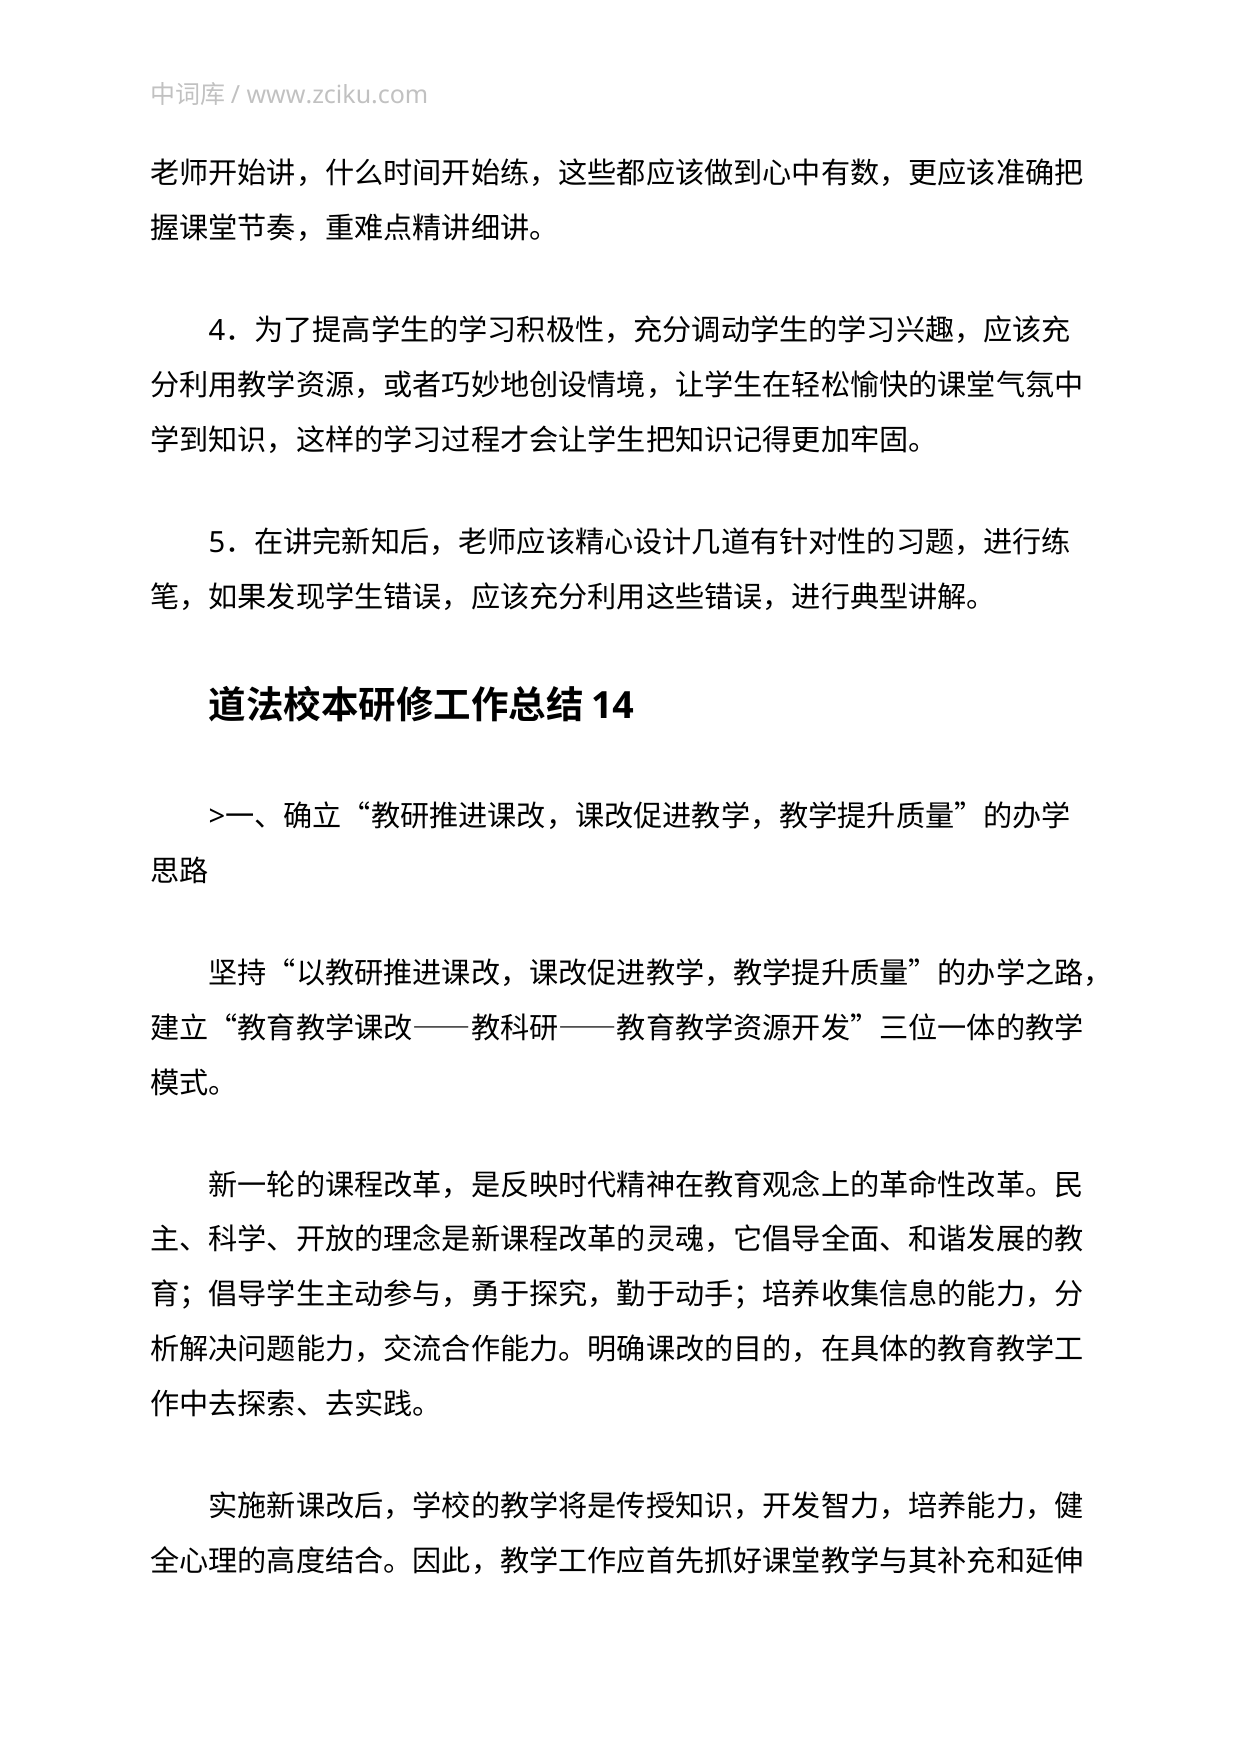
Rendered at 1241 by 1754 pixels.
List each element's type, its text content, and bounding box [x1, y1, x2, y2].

text 4．为了提高学生的学习积极性，充分调动学生的学习兴趣，应该充分利用教学资源，或者巧妙地创设情境，让学生在轻松愉快的课堂气氛中学到知识，这样的学习过程才会让学生把知识记得更加牢固。 [150, 307, 1090, 459]
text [150, 150, 1090, 247]
text >一、确立“教研推进课改，课改促进教学，教学提升质量”的办学思路 [150, 793, 1090, 890]
text 新一轮的课程改革，是反映时代精神在教育观念上的革命性改革。民主、科学、开放的理念是新课程改革的灵魂，它倡导全面、和谐发展的教育；倡导学生主动参与，勇于探究，勤于动手；培养收集信息的能力，分析解决问题能力，交流合作能力。明确课改的目的，在具体的教育教学工作中去探索、去实践。 [150, 1161, 1090, 1423]
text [150, 1482, 1090, 1579]
text 5．在讲完新知后，老师应该精心设计几道有针对性的习题，进行练笔，如果发现学生错误，应该充分利用这些错误，进行典型讲解。 [150, 518, 1090, 616]
text 道法校本研修工作总结14 [150, 675, 1090, 729]
text 坚持“以教研推进课改，课改促进教学，教学提升质量”的办学之路，建立“教育教学课改——教科研——教育教学资源开发”三位一体的教学模式。 [150, 949, 1090, 1102]
